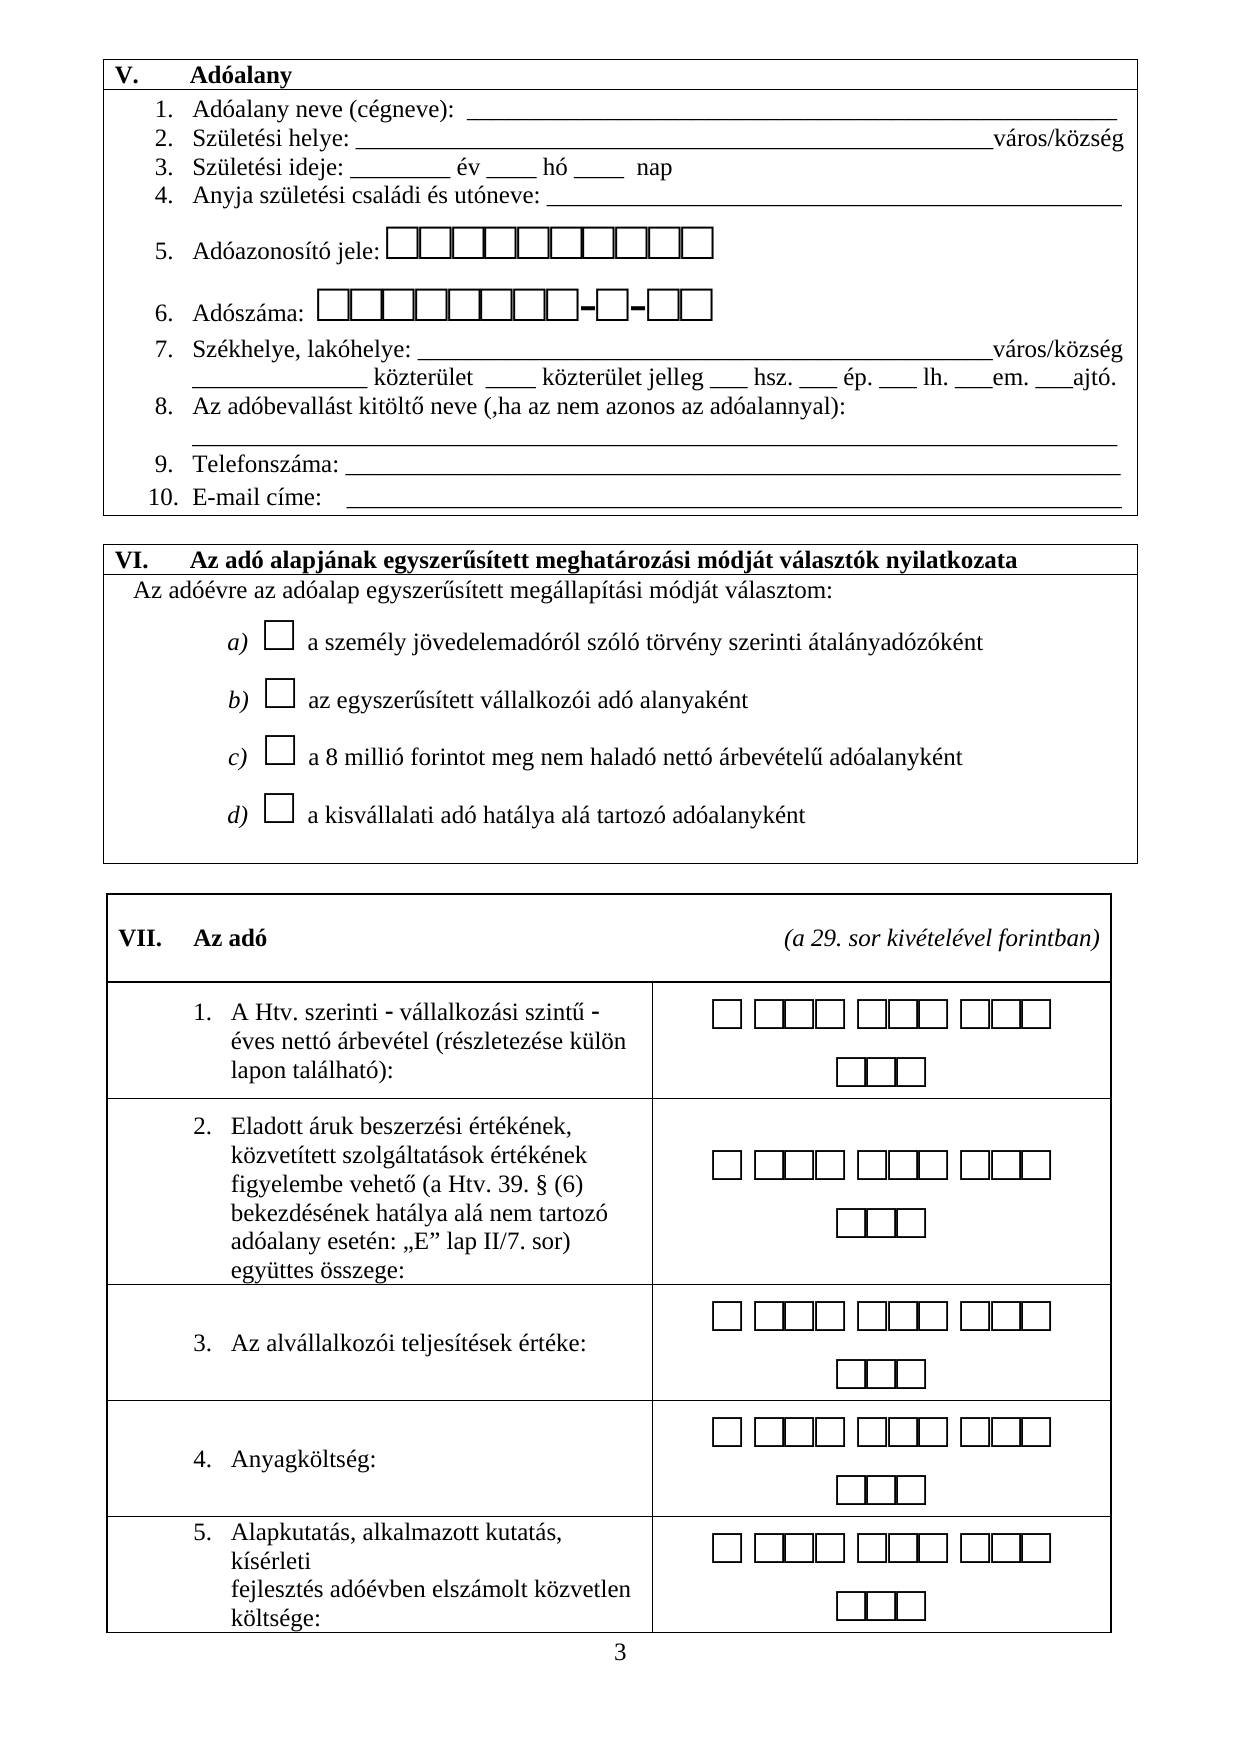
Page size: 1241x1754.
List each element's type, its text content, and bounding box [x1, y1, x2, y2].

table_cell Az alvállalkozói teljesítések értéke: [108, 1285, 652, 1400]
table_cell □ □□□ □□□ □□□ □□□ [653, 1285, 1110, 1400]
table_cell □ □□□ □□□ □□□ □□□ [653, 983, 1110, 1098]
table_cell □ □□□ □□□ □□□ □□□ [653, 1517, 1110, 1632]
table_cell □ □□□ □□□ □□□ □□□ [653, 1401, 1110, 1516]
table_header Adóalany [104, 60, 1137, 89]
table_cell Az adóévre az adóalap egyszerűsített megállapítási módját választom: □ a személy jövedelemadóról szóló törvény szerinti átalányadózóként □ az egyszerűsített vállalkozói adó alanyaként □ a 8 millió forintot meg nem haladó nettó árbevételű adóalanyként □ a kisvállalati adó hatálya alá tartozó adóalanyként [104, 575, 1137, 863]
table_header Az adó [108, 895, 652, 981]
table_cell Eladott áruk beszerzési értékének, közvetített szolgáltatások értékének figyelembe vehető (a Htv. 39. § (6) bekezdésének hatálya alá nem tartozó adóalany esetén: „E” lap II/7. sor) együttes összege: [108, 1099, 652, 1284]
table_cell □ □□□ □□□ □□□ □□□ [653, 1099, 1110, 1284]
table_cell A Htv. szerinti vállalkozási szintű éves nettó árbevétel (részletezése külön lapon található): [108, 983, 652, 1098]
table_header (a 29. sor kivételével forintban) [652, 895, 1110, 981]
table_cell Alapkutatás, alkalmazott kutatás, kísérleti fejlesztés adóévben elszámolt közvetlen költsége: [108, 1517, 652, 1632]
table_header Az adó alapjának egyszerűsített meghatározási módját választók nyilatkozata [104, 545, 1137, 574]
table_cell Adóalany neve (cégneve): ____________________________________________________ Születési helye: ___________________________________________________város/község Születési ideje: ________ év ____ hó ____ nap Anyja születési családi és utóneve: ______________________________________________ Adóazonosító jele: □□□□□□□□□□ Adószáma: □□□□□□□□-□-□□ Székhelye, lakóhelye: ______________________________________________város/község ______________ közterület ____ közterület jelleg ___ hsz. ___ ép. ___ lh. ___em. ___ajtó. Az adóbevallást kitöltő neve (,ha az nem azonos az adóalannyal): __________________________________________________________________________ Telefonszáma: ______________________________________________________________ E-mail címe: ______________________________________________________________ [104, 90, 1137, 514]
table_cell Anyagköltség: [108, 1401, 652, 1516]
